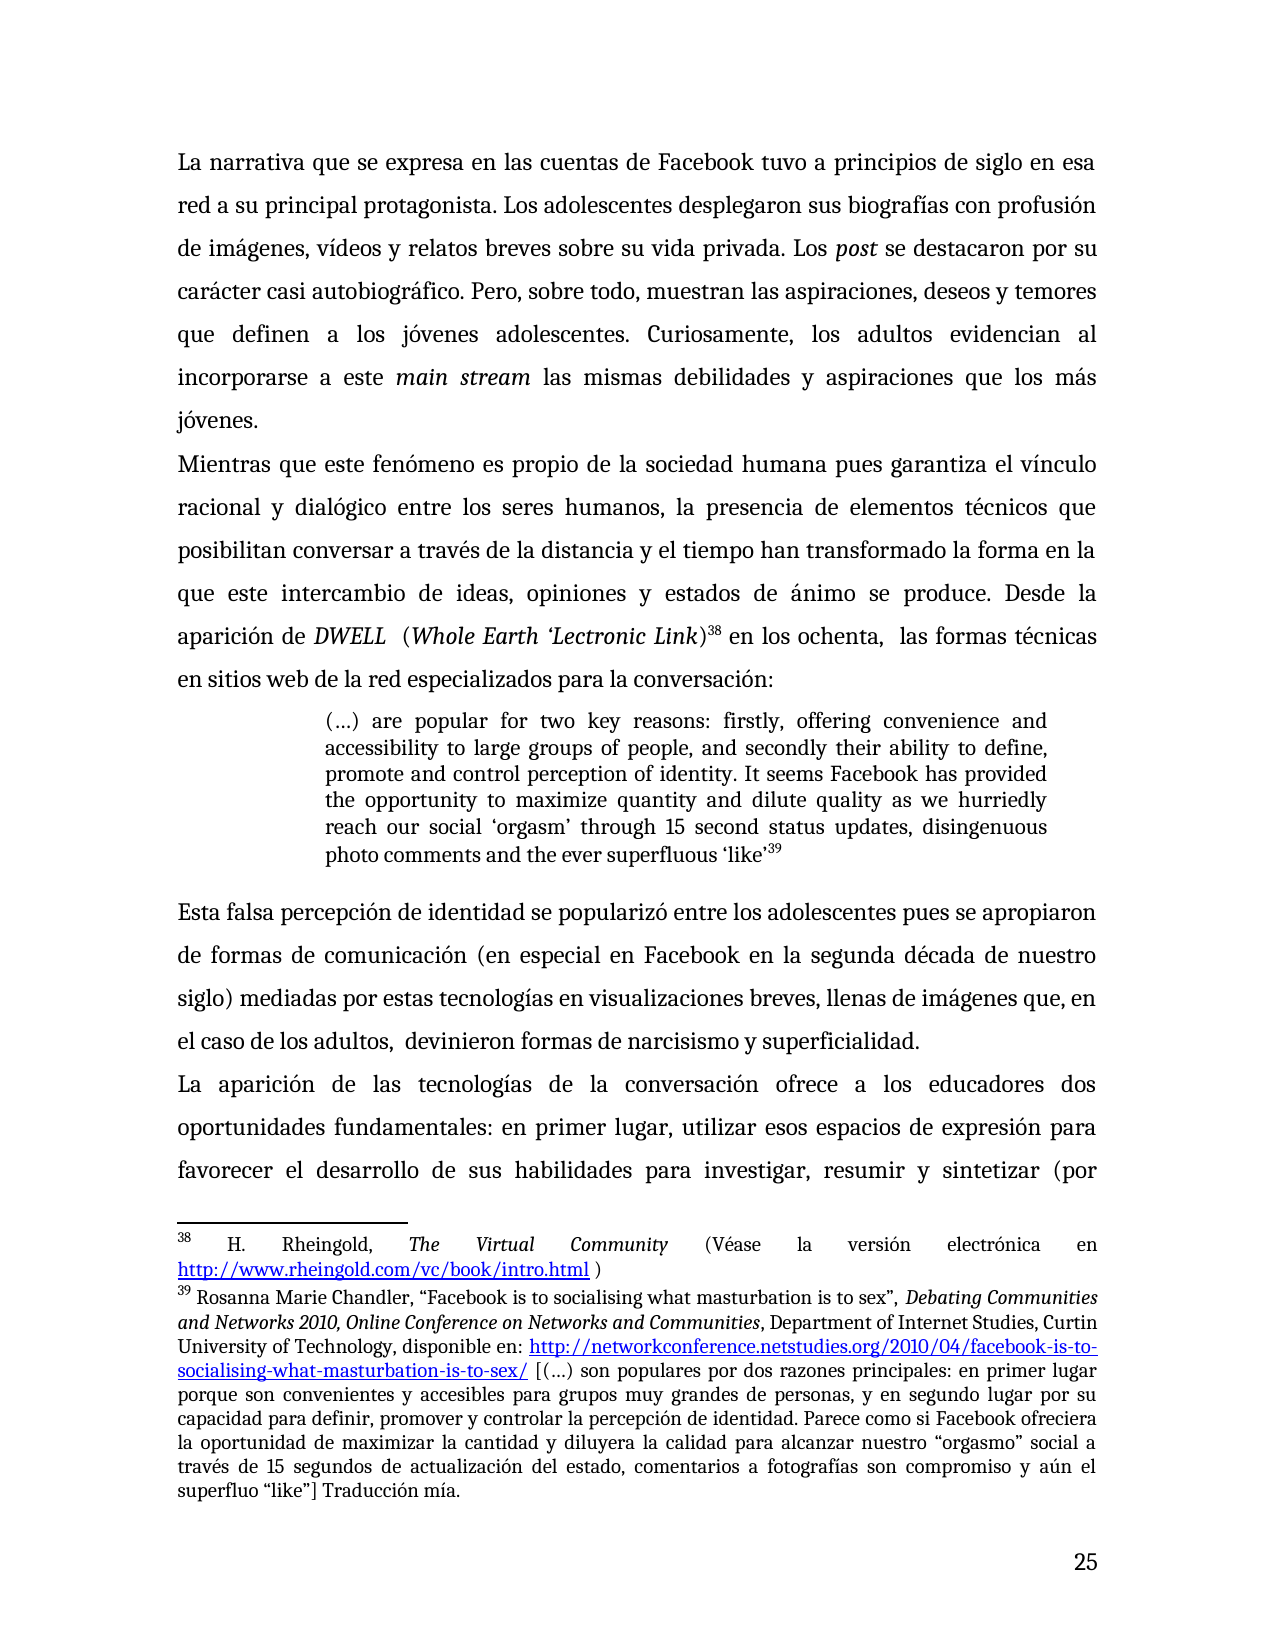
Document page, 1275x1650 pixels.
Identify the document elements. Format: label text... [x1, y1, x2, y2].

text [177, 1070, 1098, 1185]
text Esta falsa percepción de identidad se popularizó entre los adolescentes pues se apropiaron de formas de comunicación (en especial en Facebook en la segunda década de nuestro siglo) mediadas por estas tecnologías en visualizaciones breves, llenas de imágenes que, en el caso de los adultos, devinieron formas de narcisismo y superficialidad. [177, 897, 1098, 1056]
text Mientras que este fenómeno es propio de la sociedad humana pues garantiza el vínculo racional y dialógico entre los seres humanos, la presencia de elementos técnicos que posibilitan conversar a través de la distancia y el tiempo han transformado la forma en la que este intercambio de ideas, opiniones y estados de ánimo se produce. Desde la aparición de DWELL (Whole Earth ‘Lectronic Link) en los ochenta, las formas técnicas en sitios web de la red especializados para la conversación: [177, 449, 1098, 694]
text La narrativa que se expresa en las cuentas de Facebook tuvo a principios de siglo en esa red a su principal protagonista. Los adolescentes desplegaron sus biografías con profusión de imágenes, vídeos y relatos breves sobre su vida privada. Los post se destacaron por su carácter casi autobiográfico. Pero, sobre todo, muestran las aspiraciones, deseos y temores que definen a los jóvenes adolescentes. Curiosamente, los adultos evidencian al incorporarse a este main stream las mismas debilidades y aspiraciones que los más jóvenes. [177, 148, 1098, 435]
text (…) are popular for two key reasons: firstly, offering convenience and accessibility to large groups of people, and secondly their ability to define, promote and control perception of identity. It seems Facebook has provided the opportunity to maximize quantity and dilute quality as we hurriedly reach our social ‘orgasm’ through 15 second status updates, disingenuous photo comments and the ever superfluous ‘like’ [325, 708, 1048, 869]
